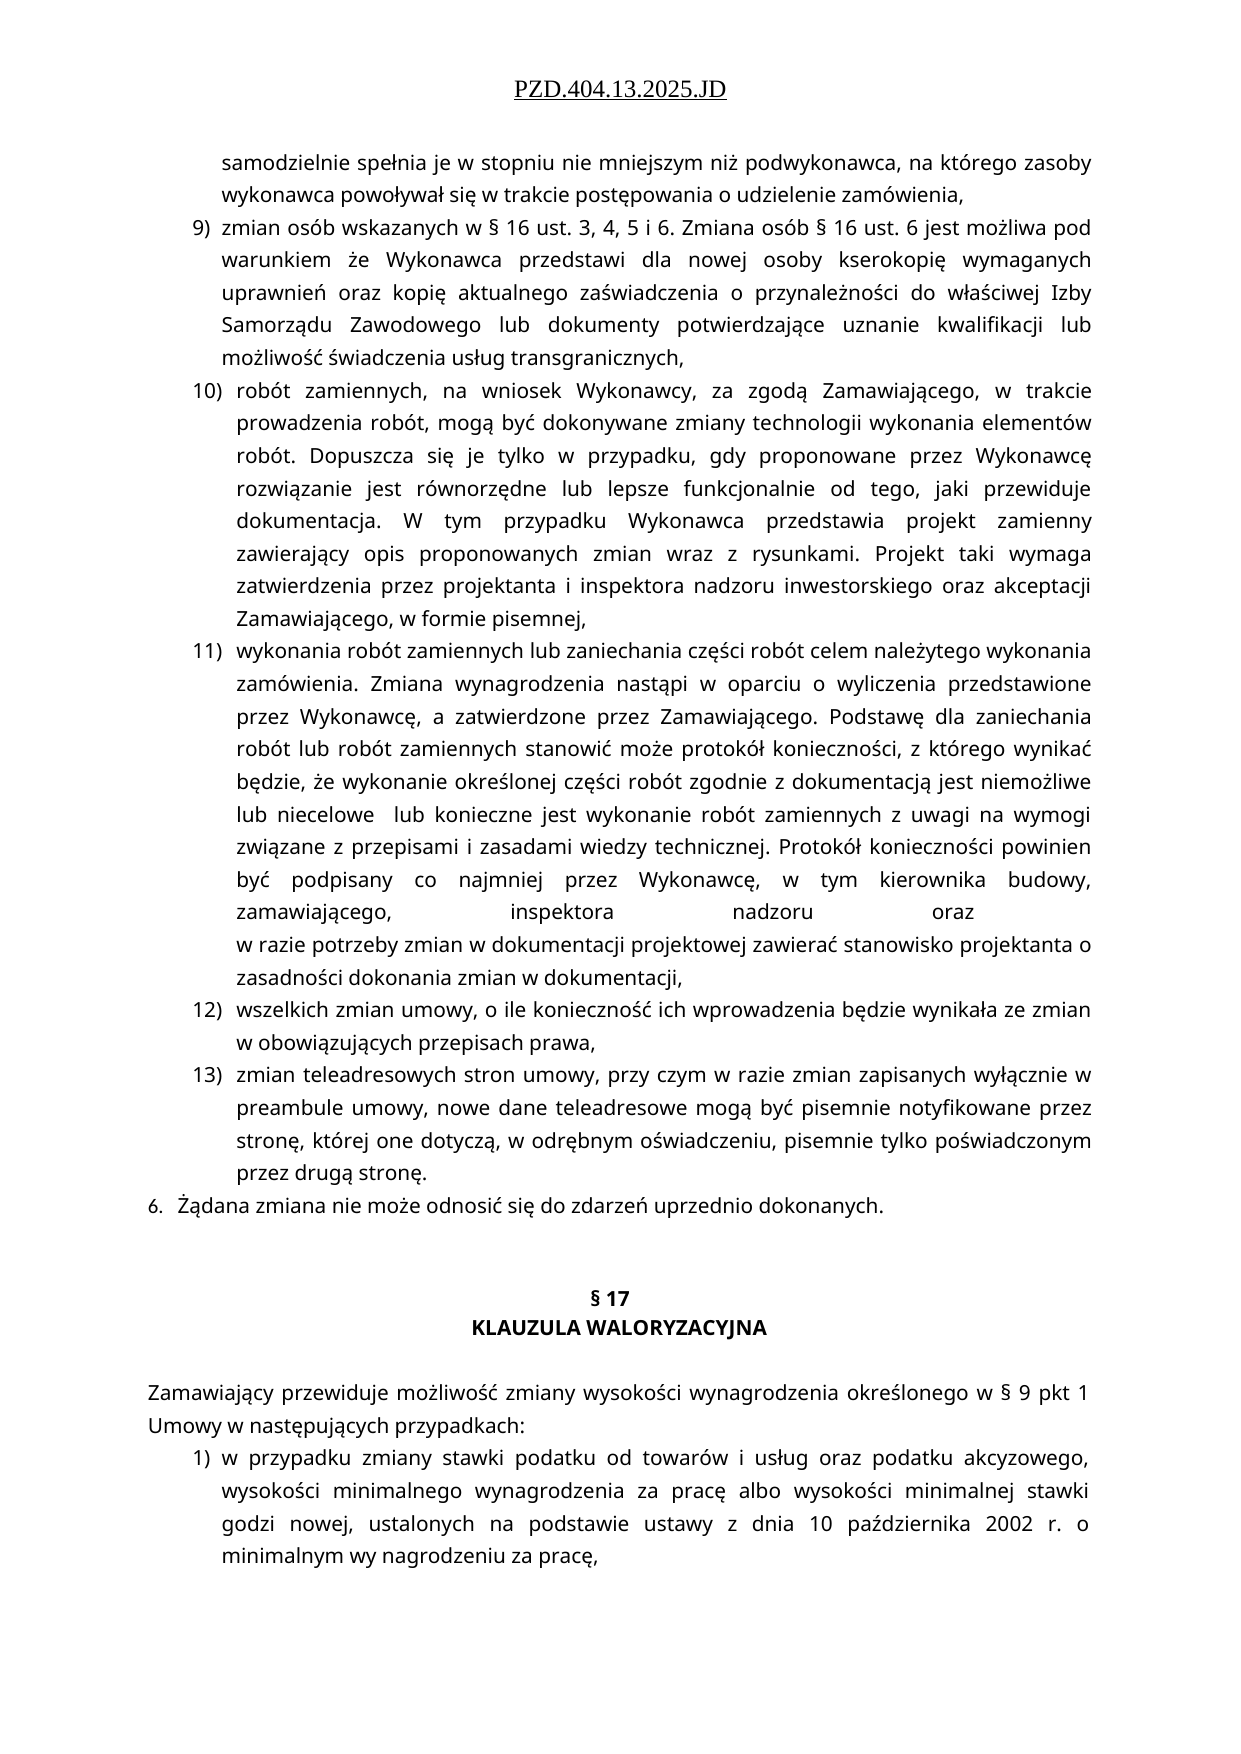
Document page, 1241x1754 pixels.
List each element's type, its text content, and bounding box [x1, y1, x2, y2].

list zmian osób wskazanych w § 16 ust. 3, 4, 5 i 6. Zmiana osób § 16 ust. 6 jest możliwa pod warunkiem że Wykonawca przedstawi dla nowej osoby kserokopię wymaganych uprawnień oraz kopię aktualnego zaświadczenia o przynależności do właściwej Izby Samorządu Zawodowego lub dokumenty potwierdzające uznanie kwalifikacji lub możliwość świadczenia usług transgranicznych, [192, 213, 1093, 372]
list wszelkich zmian umowy, o ile konieczność ich wprowadzenia będzie wynikała ze zmian w obowiązujących przepisach prawa, [192, 995, 1093, 1056]
list wykonania robót zamiennych lub zaniechania części robót celem należytego wykonania zamówienia. Zmiana wynagrodzenia nastąpi w oparciu o wyliczenia przedstawione przez Wykonawcę, a zatwierdzone przez Zamawiającego. Podstawę dla zaniechania robót lub robót zamiennych stanowić może protokół konieczności, z którego wynikać będzie, że wykonanie określonej części robót zgodnie z dokumentacją jest niemożliwe lub niecelowe lub konieczne jest wykonanie robót zamiennych z uwagi na wymogi związane z przepisami i zasadami wiedzy technicznej. Protokół konieczności powinien być podpisany co najmniej przez Wykonawcę, w tym kierownika budowy, zamawiającego, inspektora nadzoru oraz w razie potrzeby zmian w dokumentacji projektowej zawierać stanowisko projektanta o zasadności dokonania zmian w dokumentacji, [192, 637, 1093, 991]
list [192, 148, 1093, 209]
list w przypadku zmiany stawki podatku od towarów i usług oraz podatku akcyzowego, wysokości minimalnego wynagrodzenia za pracę albo wysokości minimalnej stawki godzi nowej, ustalonych na podstawie ustawy z dnia 10 października 2002 r. o minimalnym wy nagrodzeniu za pracę, [192, 1443, 1091, 1570]
text KLAUZULA WALORYZACYJNA [148, 1313, 1091, 1341]
list Żądana zmiana nie może odnosić się do zdarzeń uprzednio dokonanych. [148, 1191, 1093, 1219]
list zmian teleadresowych stron umowy, przy czym w razie zmian zapisanych wyłącznie w preambule umowy, nowe dane teleadresowe mogą być pisemnie notyfikowane przez stronę, której one dotyczą, w odrębnym oświadczeniu, pisemnie tylko poświadczonym przez drugą stronę. [192, 1061, 1093, 1187]
text Zamawiający przewiduje możliwość zmiany wysokości wynagrodzenia określonego w § 9 pkt 1 Umowy w następujących przypadkach: [148, 1378, 1091, 1439]
text § 17 [554, 1284, 1093, 1313]
list robót zamiennych, na wniosek Wykonawcy, za zgodą Zamawiającego, w trakcie prowadzenia robót, mogą być dokonywane zmiany technologii wykonania elementów robót. Dopuszcza się je tylko w przypadku, gdy proponowane przez Wykonawcę rozwiązanie jest równorzędne lub lepsze funkcjonalnie od tego, jaki przewiduje dokumentacja. W tym przypadku Wykonawca przedstawia projekt zamienny zawierający opis proponowanych zmian wraz z rysunkami. Projekt taki wymaga zatwierdzenia przez projektanta i inspektora nadzoru inwestorskiego oraz akceptacji Zamawiającego, w formie pisemnej, [192, 376, 1093, 632]
